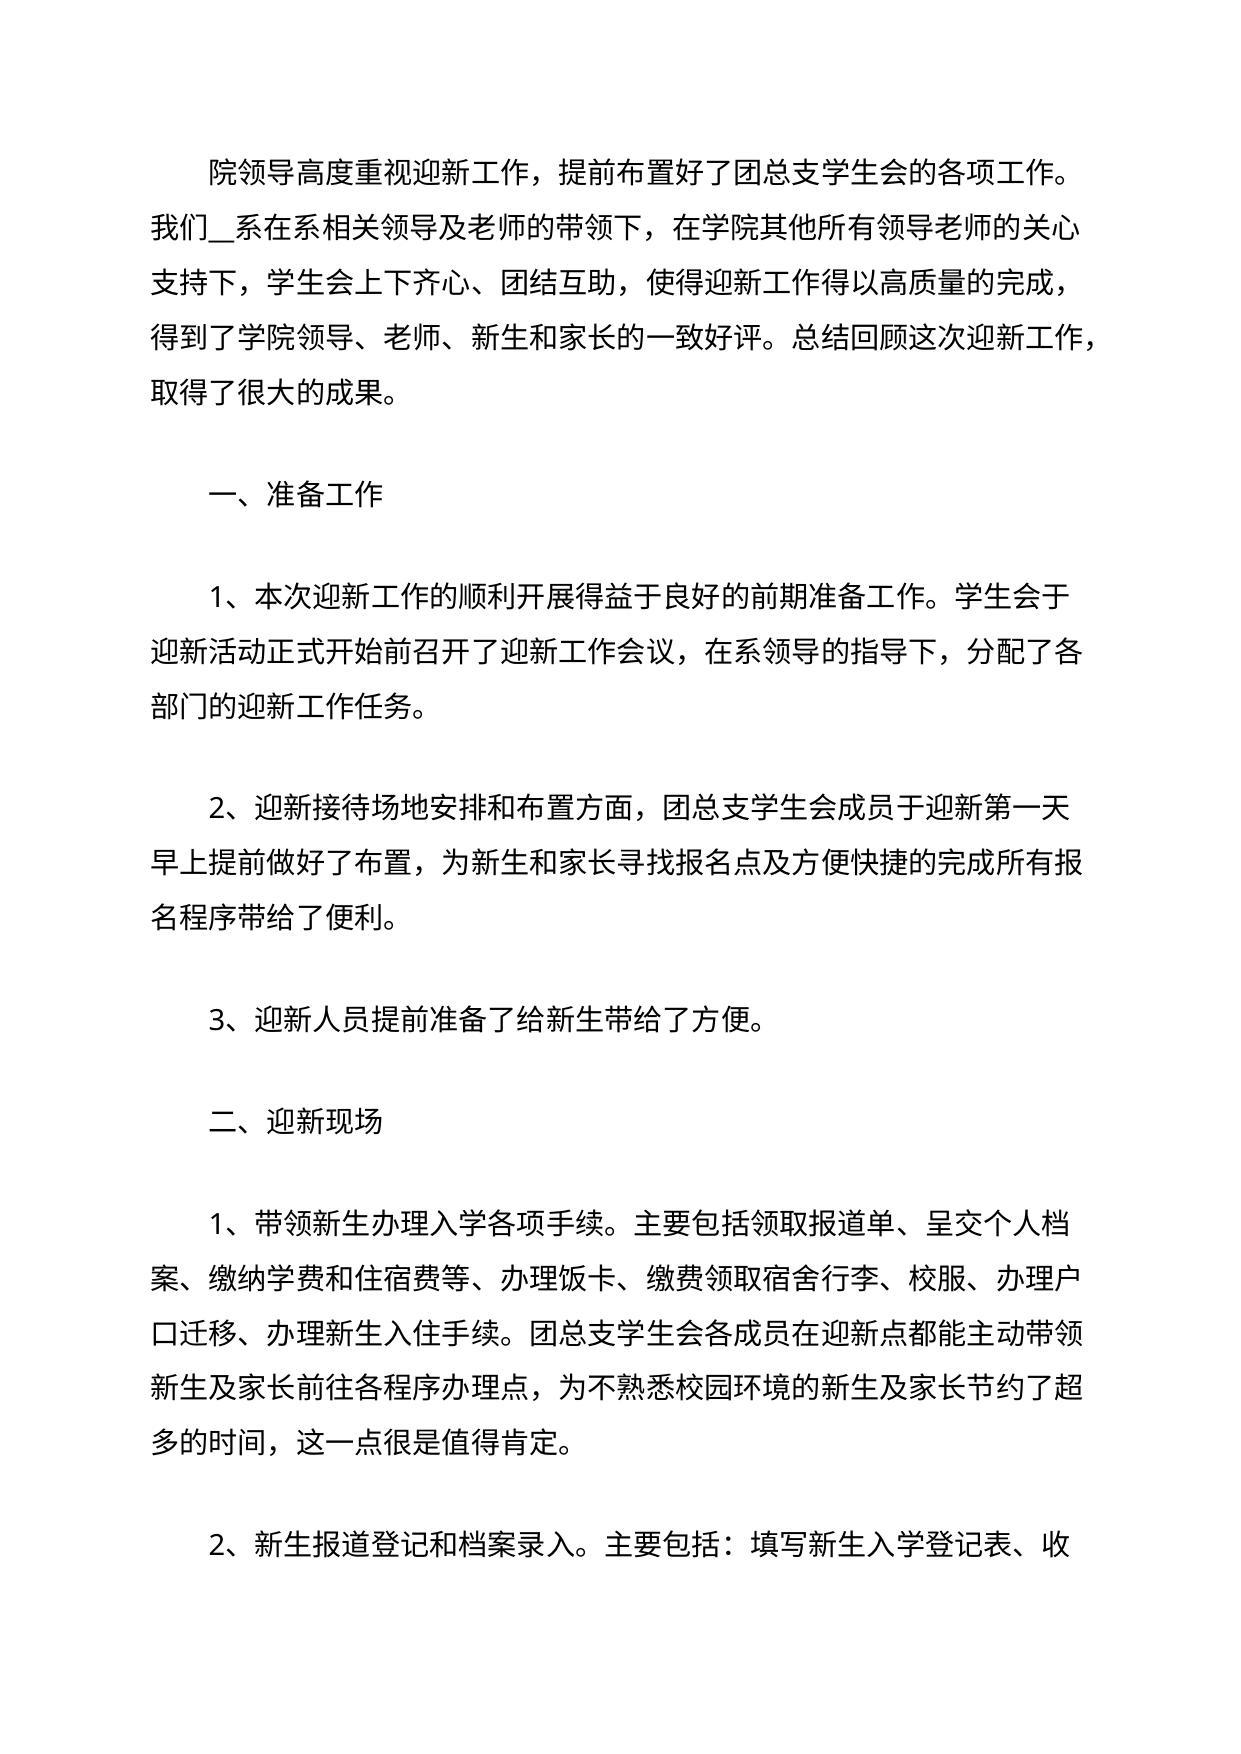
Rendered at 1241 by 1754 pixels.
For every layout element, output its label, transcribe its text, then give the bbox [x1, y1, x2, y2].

text 2、迎新接待场地安排和布置方面，团总支学生会成员于迎新第一天早上提前做好了布置，为新生和家长寻找报名点及方便快捷的完成所有报名程序带给了便利。 [150, 785, 1090, 937]
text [150, 1522, 1090, 1564]
text 1、带领新生办理入学各项手续。主要包括领取报道单、呈交个人档案、缴纳学费和住宿费等、办理饭卡、缴费领取宿舍行李、校服、办理户口迁移、办理新生入住手续。团总支学生会各成员在迎新点都能主动带领新生及家长前往各程序办理点，为不熟悉校园环境的新生及家长节约了超多的时间，这一点很是值得肯定。 [150, 1200, 1090, 1462]
text 二、迎新现场 [150, 1098, 1090, 1141]
text 3、迎新人员提前准备了给新生带给了方便。 [150, 997, 1090, 1039]
text 1、本次迎新工作的顺利开展得益于良好的前期准备工作。学生会于迎新活动正式开始前召开了迎新工作会议，在系领导的指导下，分配了各部门的迎新工作任务。 [150, 573, 1090, 725]
text 院领导高度重视迎新工作，提前布置好了团总支学生会的各项工作。我们__系在系相关领导及老师的带领下，在学院其他所有领导老师的关心支持下，学生会上下齐心、团结互助，使得迎新工作得以高质量的完成，得到了学院领导、老师、新生和家长的一致好评。总结回顾这次迎新工作，取得了很大的成果。 [150, 150, 1090, 412]
text 一、准备工作 [150, 471, 1090, 514]
